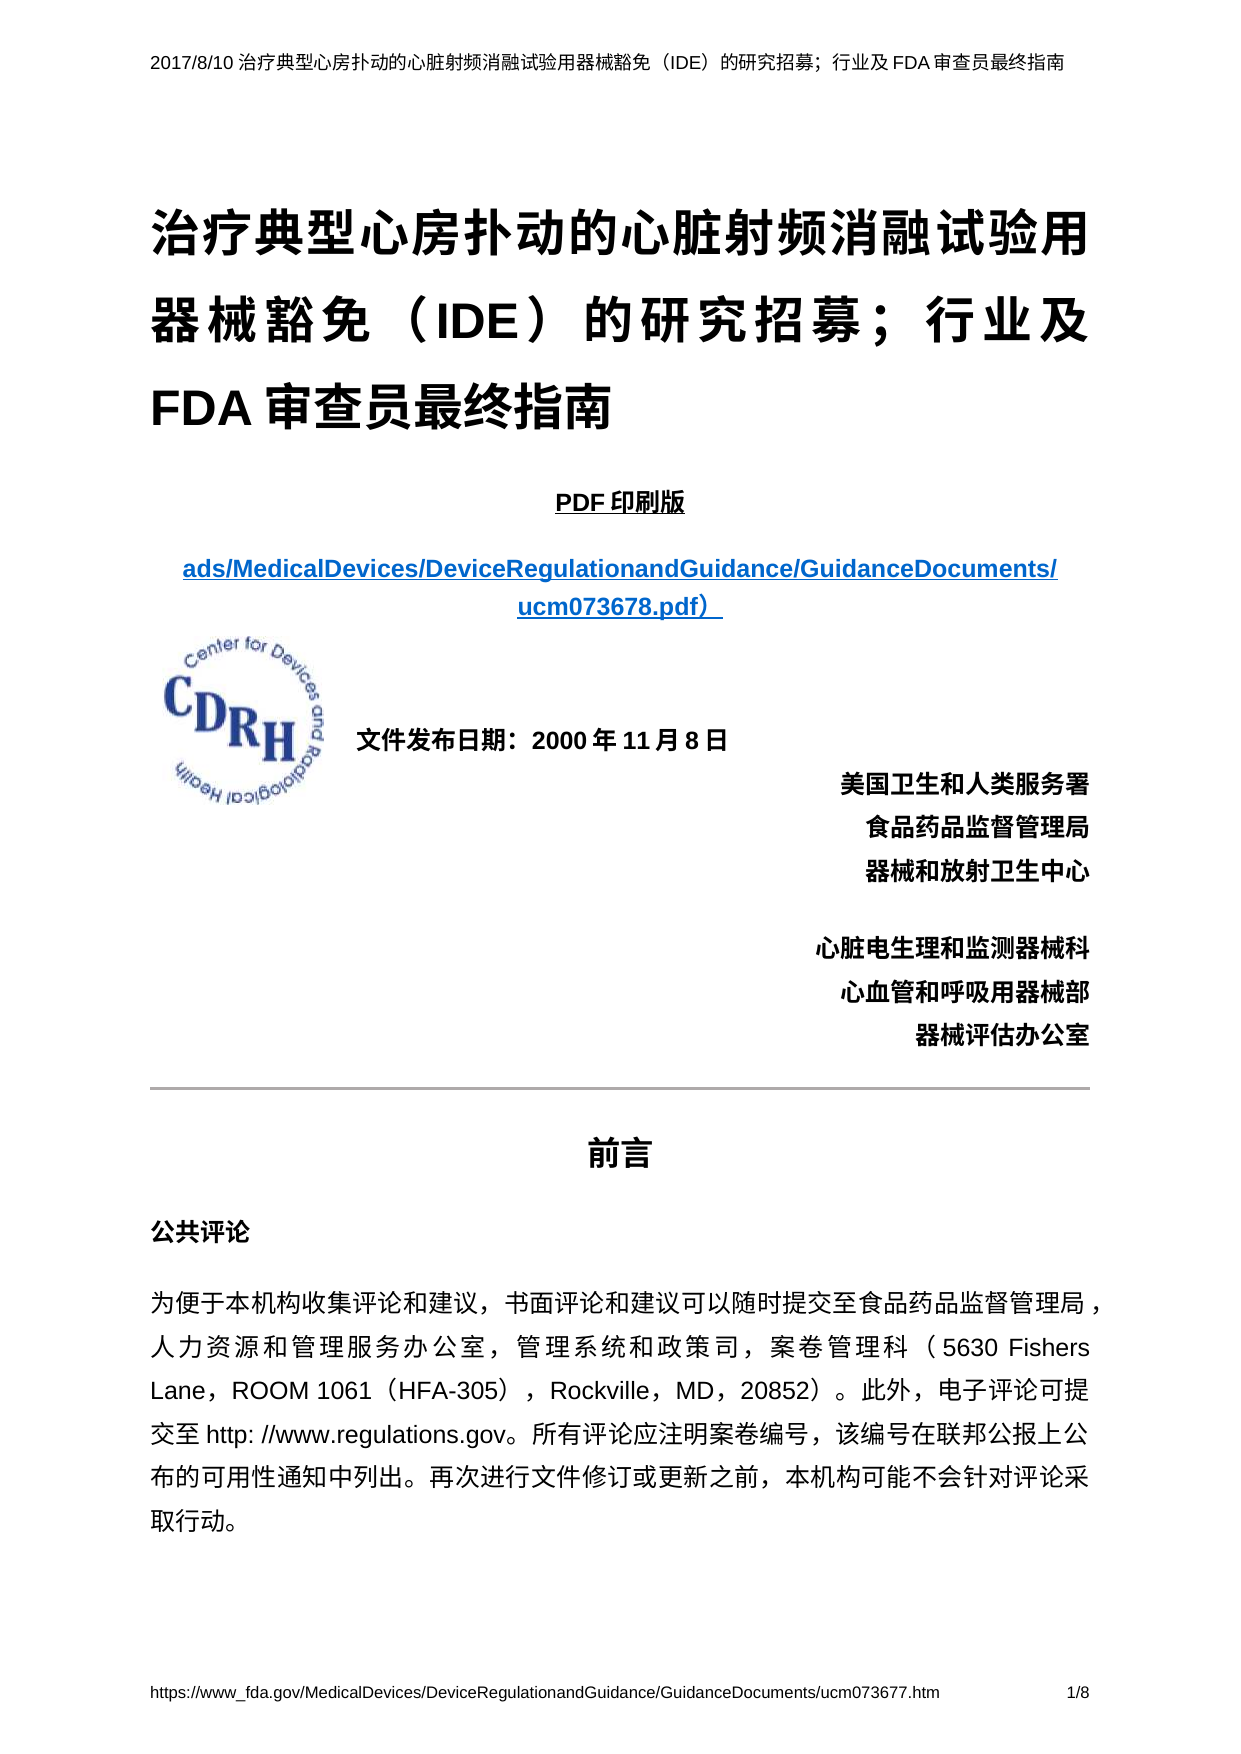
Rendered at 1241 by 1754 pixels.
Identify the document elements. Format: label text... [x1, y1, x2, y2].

picture [162, 636, 324, 764]
text 美国卫生和人类服务署 [150, 764, 1090, 800]
text 食品药品监督管理局 [150, 807, 1090, 844]
text 器械和放射卫生中心 [150, 851, 1090, 887]
text 心血管和呼吸用器械部 [150, 972, 1090, 1008]
text 心脏电生理和监测器械科 [150, 929, 1090, 965]
text 文件发布日期：2000年11月8日 [357, 721, 1090, 757]
text 治疗典型心房扑动的心脏射频消融试验用器械豁免（IDE）的研究招募；行业及FDA审查员最终指南 [150, 193, 1090, 439]
text PDF印刷版 [150, 482, 1090, 518]
text 为便于本机构收集评论和建议，书面评论和建议可以随时提交至食品药品监督管理局，人力资源和管理服务办公室，管理系统和政策司，案卷管理科（5630 Fishers Lane，ROOM 1061（HFA-305），Rockville，MD，20852）。此外，电子评论可提交至http: //www.regulations.gov。所有评论应注明案卷编号，该编号在联邦公报上公布的可用性通知中列出。再次进行文件修订或更新之前，本机构可能不会针对评论采取行动。 [150, 1284, 1090, 1537]
text 公共评论 [150, 1212, 1090, 1248]
picture [162, 800, 324, 805]
text 器械评估办公室 [150, 1016, 1090, 1052]
text 前言 [150, 1126, 1090, 1174]
text ads/MedicalDevices/DeviceRegulationandGuidance/GuidanceDocuments/ucm073678.pdf） [150, 553, 1090, 623]
